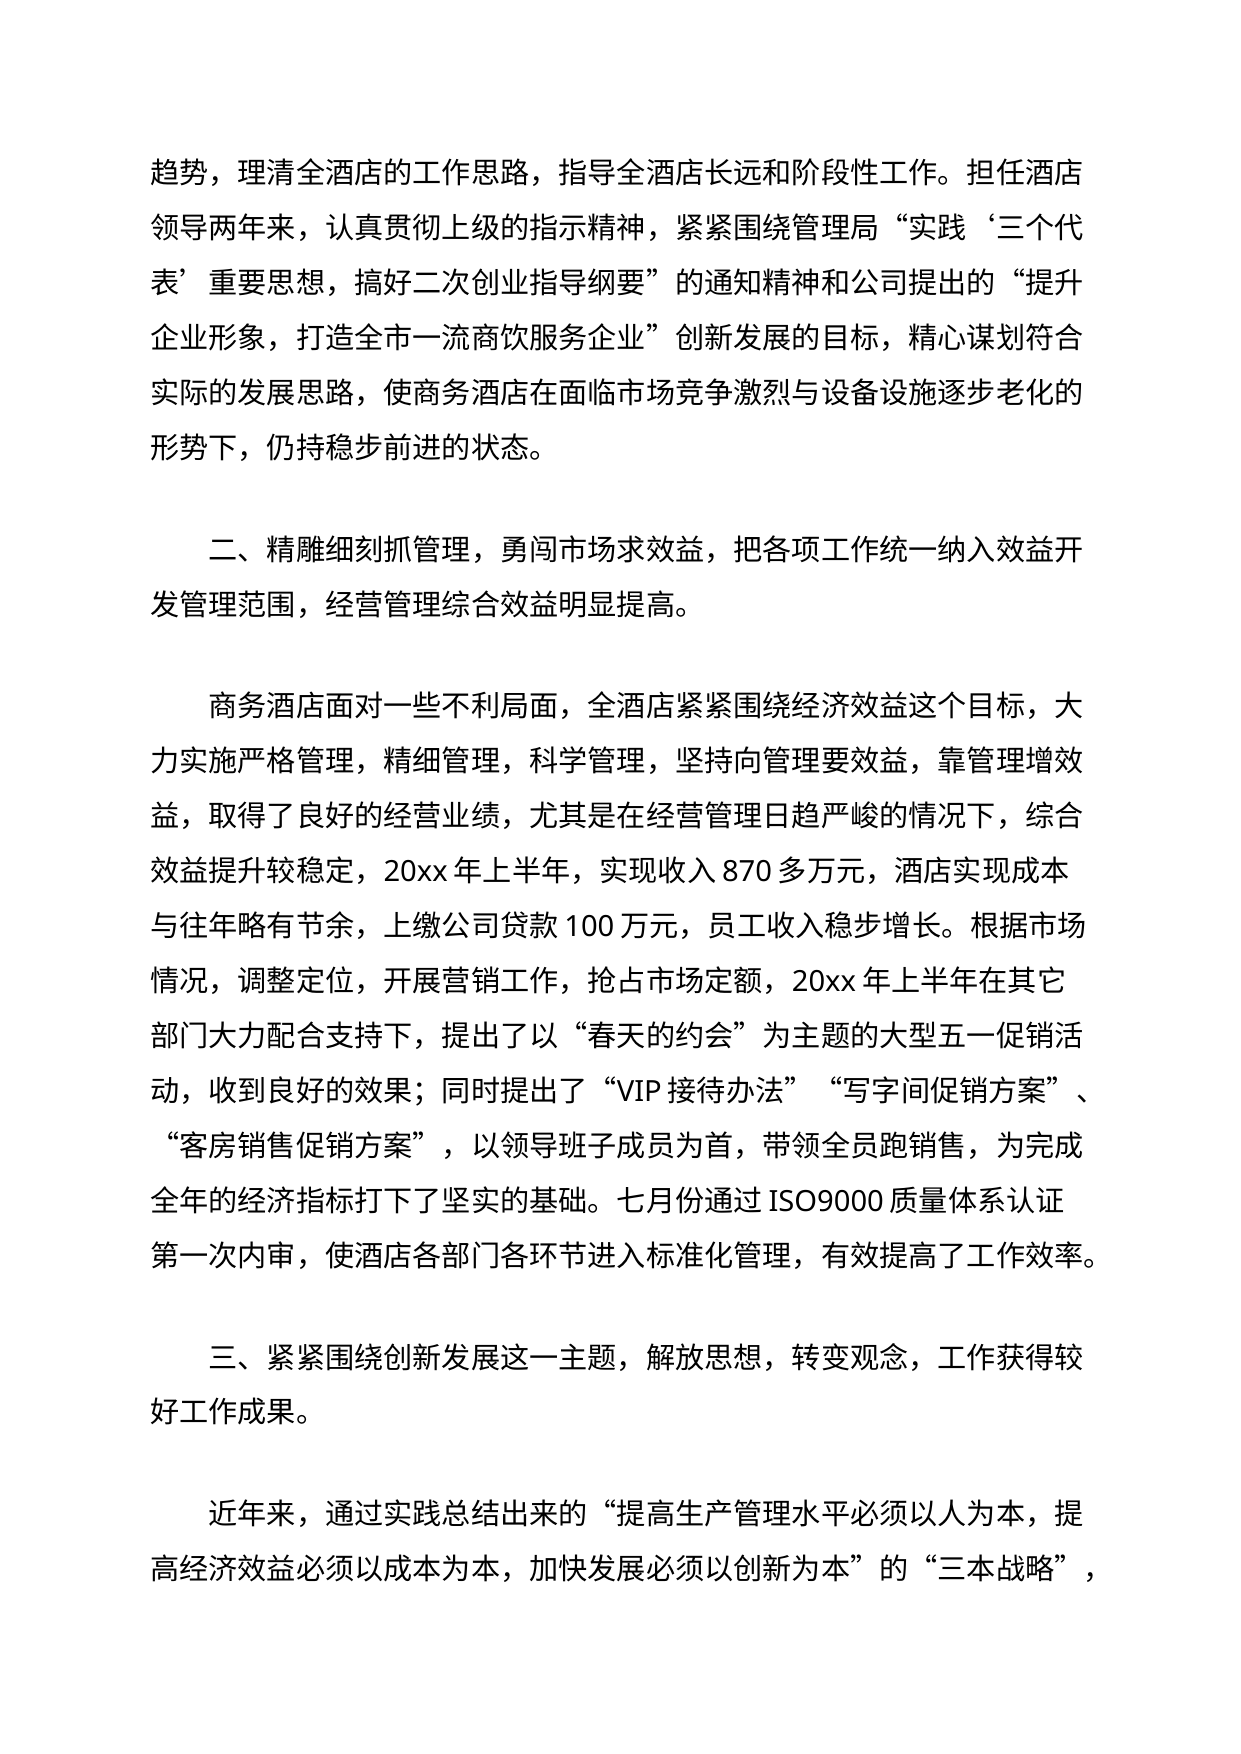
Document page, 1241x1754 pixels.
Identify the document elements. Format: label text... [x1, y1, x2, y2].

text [150, 150, 1090, 467]
text 二、精雕细刻抓管理，勇闯市场求效益，把各项工作统一纳入效益开发管理范围，经营管理综合效益明显提高。 [150, 526, 1090, 623]
text 三、紧紧围绕创新发展这一主题，解放思想，转变观念，工作获得较好工作成果。 [150, 1334, 1090, 1431]
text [150, 1491, 1090, 1588]
text 商务酒店面对一些不利局面，全酒店紧紧围绕经济效益这个目标，大力实施严格管理，精细管理，科学管理，坚持向管理要效益，靠管理增效益，取得了良好的经营业绩，尤其是在经营管理日趋严峻的情况下，综合效益提升较稳定，20xx年上半年，实现收入870多万元，酒店实现成本与往年略有节余，上缴公司贷款100万元，员工收入稳步增长。根据市场情况，调整定位，开展营销工作，抢占市场定额，20xx年上半年在其它部门大力配合支持下，提出了以“春天的约会”为主题的大型五一促销活动，收到良好的效果；同时提出了“VIP接待办法”“写字间促销方案”、“客房销售促销方案”，以领导班子成员为首，带领全员跑销售，为完成全年的经济指标打下了坚实的基础。七月份通过ISO9000质量体系认证第一次内审，使酒店各部门各环节进入标准化管理，有效提高了工作效率。 [150, 683, 1090, 1275]
